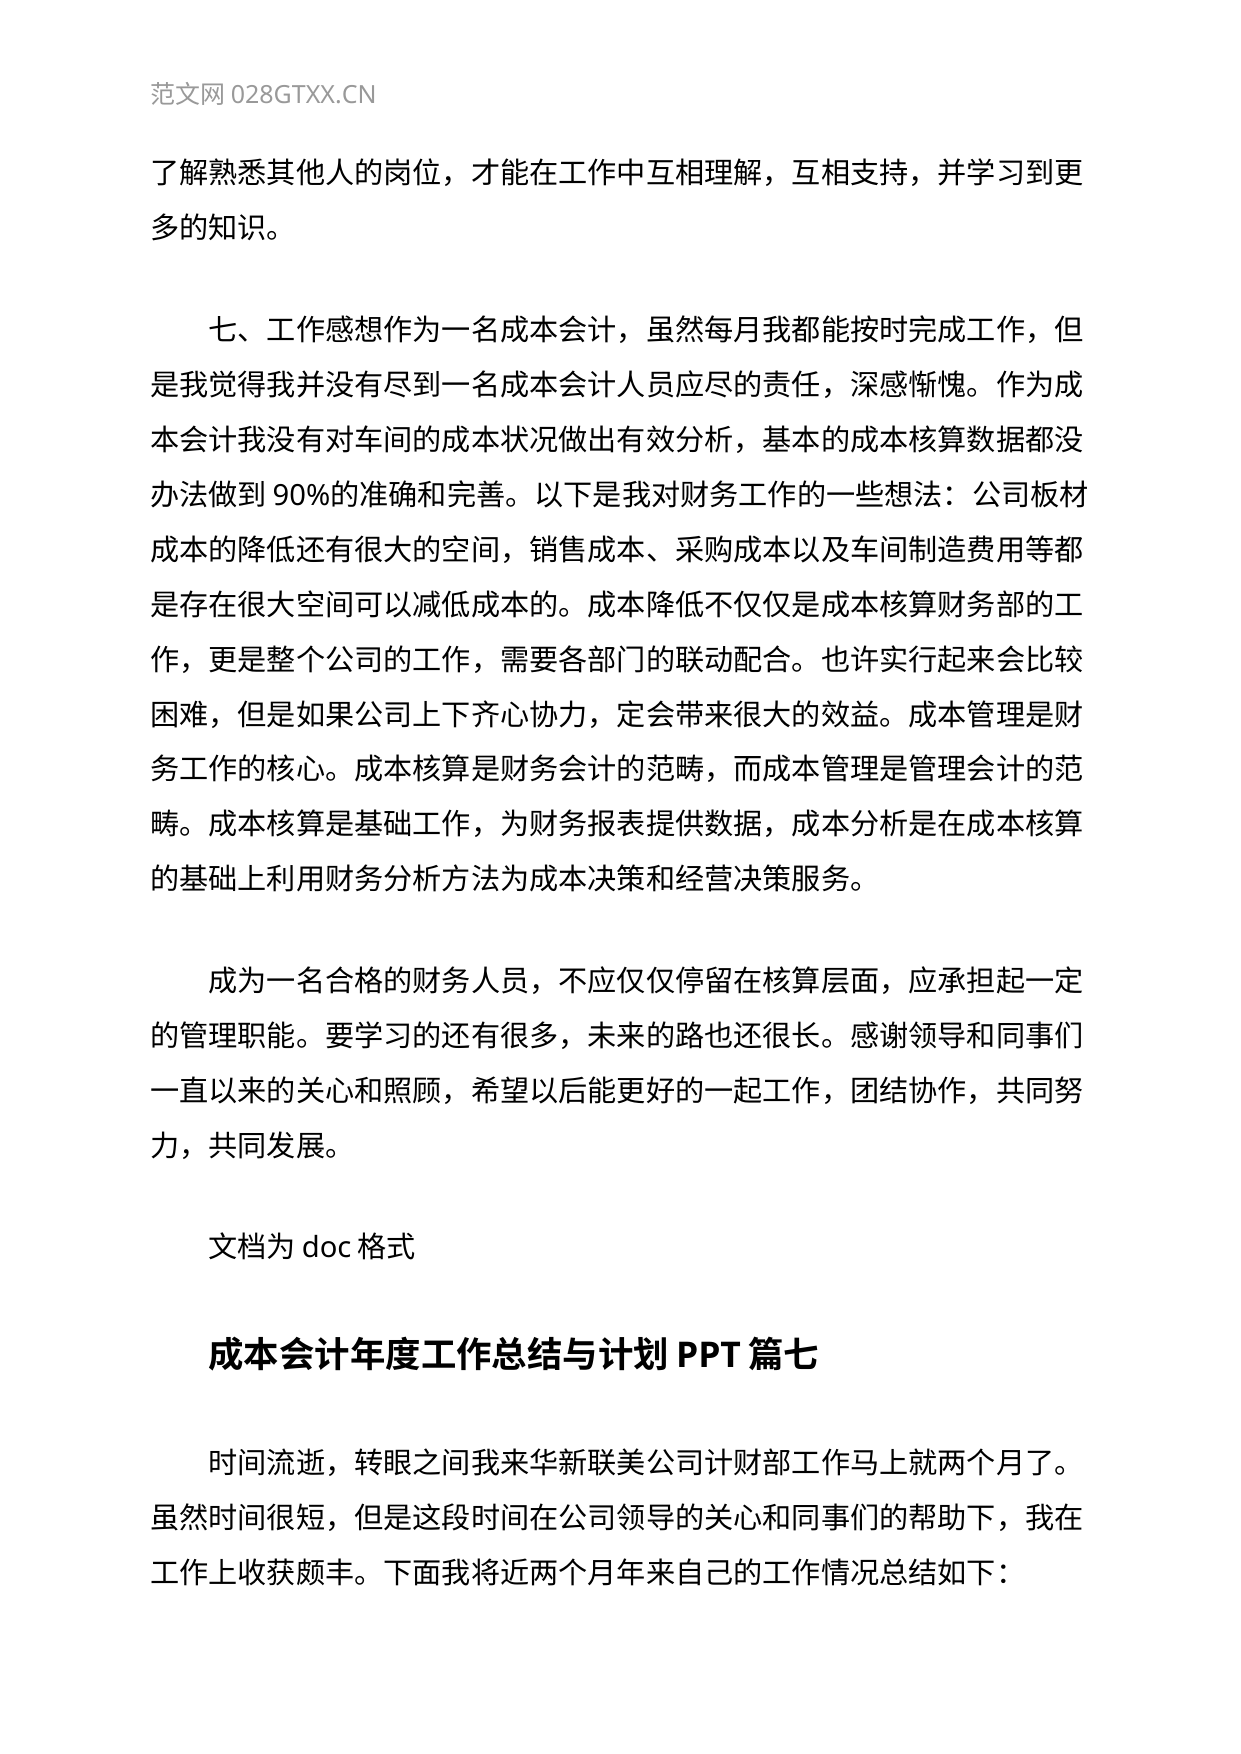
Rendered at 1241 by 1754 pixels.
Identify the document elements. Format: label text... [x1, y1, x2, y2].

text 成本会计年度工作总结与计划PPT篇七 [150, 1326, 1090, 1377]
text 成为一名合格的财务人员，不应仅仅停留在核算层面，应承担起一定的管理职能。要学习的还有很多，未来的路也还很长。感谢领导和同事们一直以来的关心和照顾，希望以后能更好的一起工作，团结协作，共同努力，共同发展。 [150, 957, 1090, 1164]
text 时间流逝，转眼之间我来华新联美公司计财部工作马上就两个月了。虽然时间很短，但是这段时间在公司领导的关心和同事们的帮助下，我在工作上收获颇丰。下面我将近两个月年来自己的工作情况总结如下： [150, 1439, 1090, 1592]
text 七、工作感想作为一名成本会计，虽然每月我都能按时完成工作，但是我觉得我并没有尽到一名成本会计人员应尽的责任，深感惭愧。作为成本会计我没有对车间的成本状况做出有效分析，基本的成本核算数据都没办法做到90%的准确和完善。以下是我对财务工作的一些想法：公司板材成本的降低还有很大的空间，销售成本、采购成本以及车间制造费用等都是存在很大空间可以减低成本的。成本降低不仅仅是成本核算财务部的工作，更是整个公司的工作，需要各部门的联动配合。也许实行起来会比较困难，但是如果公司上下齐心协力，定会带来很大的效益。成本管理是财务工作的核心。成本核算是财务会计的范畴，而成本管理是管理会计的范畴。成本核算是基础工作，为财务报表提供数据，成本分析是在成本核算的基础上利用财务分析方法为成本决策和经营决策服务。 [150, 307, 1090, 898]
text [150, 150, 1090, 247]
text 文档为doc格式 [150, 1224, 1090, 1266]
